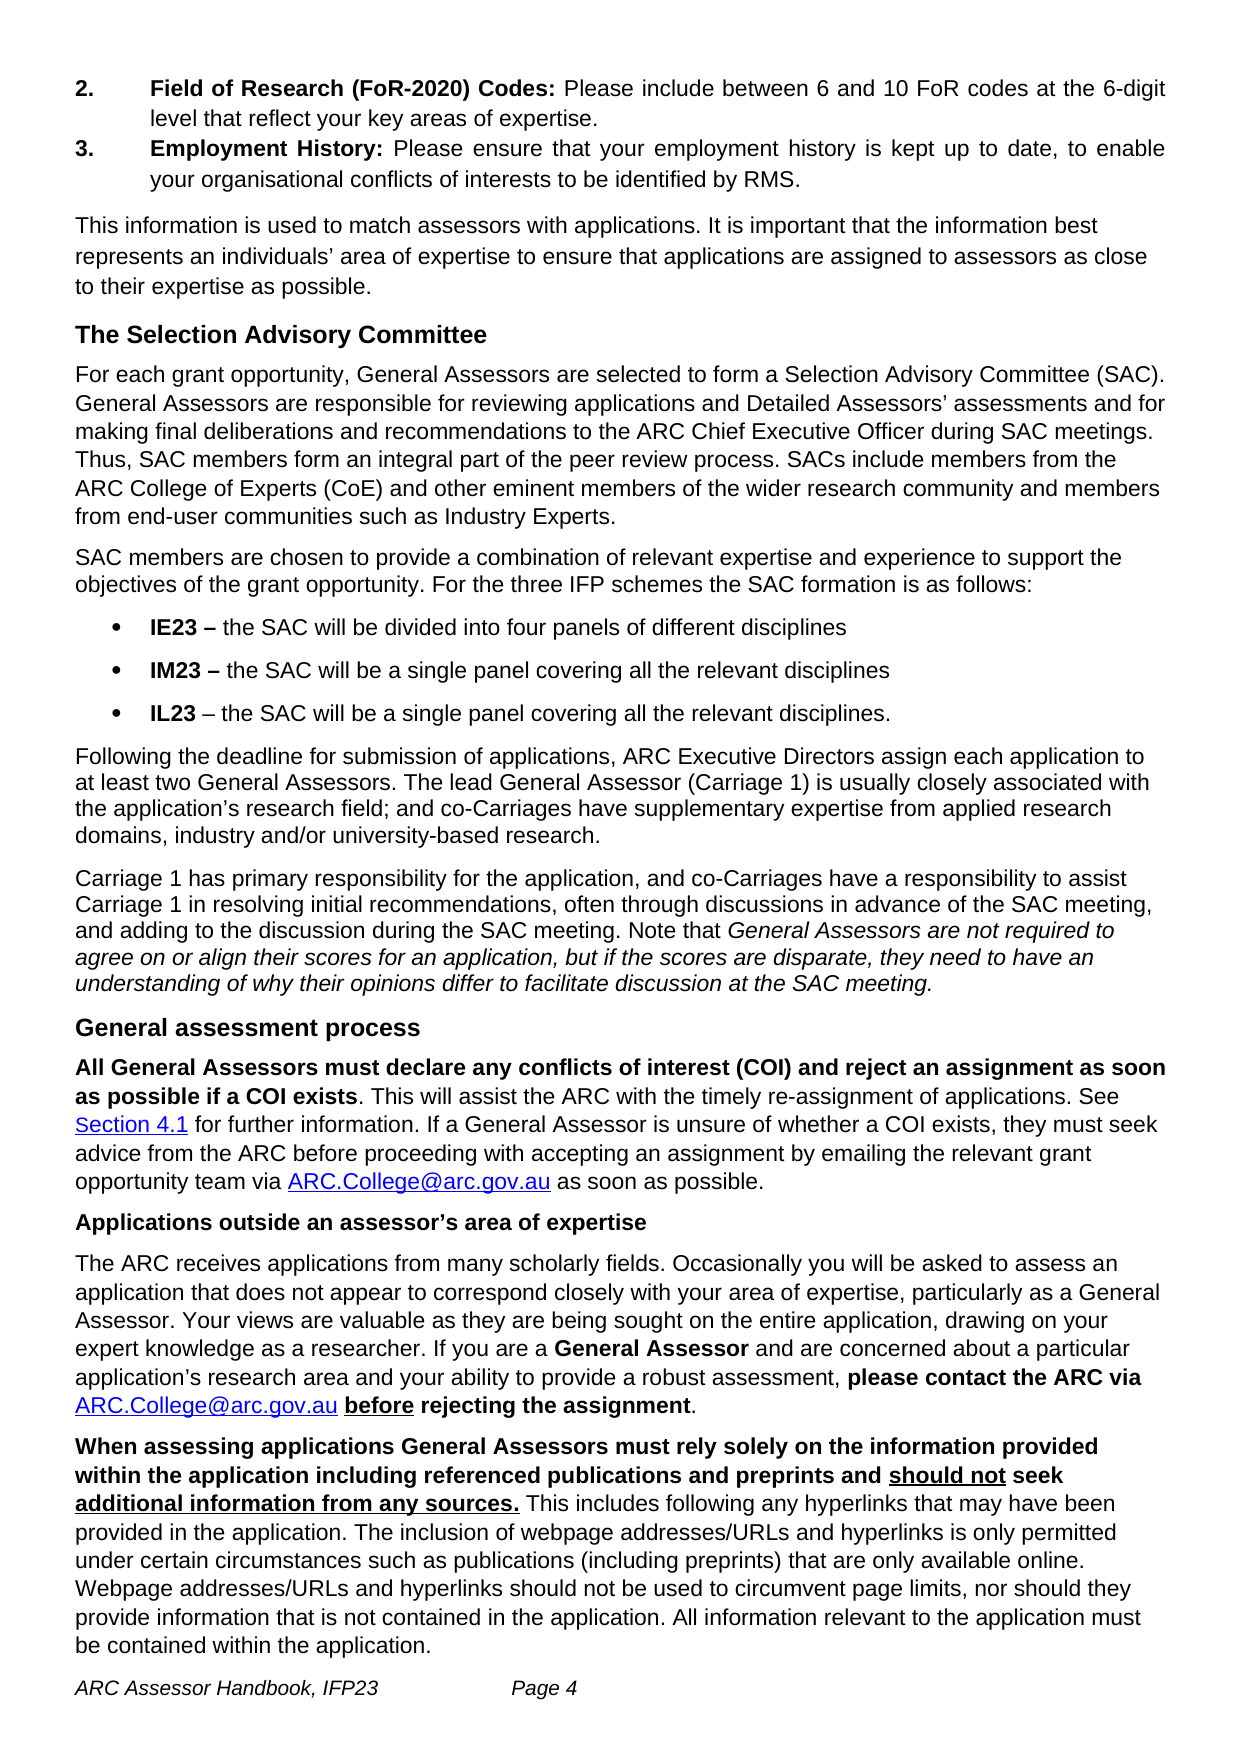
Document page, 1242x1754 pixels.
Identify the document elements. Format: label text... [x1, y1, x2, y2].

text Applications outside an assessor’s area of expertise [75, 1209, 1167, 1235]
subtitle General assessment process [75, 1013, 1167, 1042]
list Field of Research (FoR-2020) Codes: Please include between 6 and 10 FoR codes at the 6-digit level that reflect your key areas of expertise. [75, 75, 1167, 132]
list IE23 – the SAC will be divided into four panels of different disciplines [112, 613, 1167, 640]
text All General Assessors must declare any conflicts of interest (COI) and reject an assignment as soon as possible if a COI exists. This will assist the ARC with the timely re-assignment of applications. See Section 4.1 for further information. If a General Assessor is unsure of whether a COI exists, they must seek advice from the ARC before proceeding with accepting an assignment by emailing the relevant grant opportunity team via ARC.College@arc.gov.au as soon as possible. [75, 1054, 1167, 1194]
list Employment History: Please ensure that your employment history is kept up to date, to enable your organisational conflicts of interests to be identified by RMS. [75, 135, 1167, 192]
text SAC members are chosen to provide a combination of relevant expertise and experience to support the objectives of the grant opportunity. For the three IFP schemes the SAC formation is as follows: [75, 544, 1167, 597]
subtitle The Selection Advisory Committee [75, 320, 1167, 348]
text Following the deadline for submission of applications, ARC Executive Directors assign each application to at least two General Assessors. The lead General Assessor (Carriage 1) is usually closely associated with the application’s research field; and co-Carriages have supplementary expertise from applied research domains, industry and/or university-based research. [75, 743, 1167, 848]
text The ARC receives applications from many scholarly fields. Occasionally you will be asked to assess an application that does not appear to correspond closely with your area of expertise, particularly as a General Assessor. Your views are valuable as they are being sought on the entire application, drawing on your expert knowledge as a researcher. If you are a General Assessor and are concerned about a particular application’s research area and your ability to provide a robust assessment, please contact the ARC via ARC.College@arc.gov.au before rejecting the assignment. [75, 1250, 1167, 1418]
text For each grant opportunity, General Assessors are selected to form a Selection Advisory Committee (SAC). General Assessors are responsible for reviewing applications and Detailed Assessors’ assessments and for making final deliberations and recommendations to the ARC Chief Executive Officer during SAC meetings. Thus, SAC members form an integral part of the peer review process. SACs include members from the ARC College of Experts (CoE) and other eminent members of the wider research community and members from end-user communities such as Industry Experts. [75, 361, 1167, 529]
list IL23 – the SAC will be a single panel covering all the relevant disciplines. [112, 699, 1167, 726]
text This information is used to match assessors with applications. It is important that the information best represents an individuals’ area of expertise to ensure that applications are assigned to assessors as close to their expertise as possible. [75, 212, 1167, 299]
text When assessing applications General Assessors must rely solely on the information provided within the application including referenced publications and preprints and should not seek additional information from any sources. This includes following any hyperlinks that may have been provided in the application. The inclusion of webpage addresses/URLs and hyperlinks is only permitted under certain circumstances such as publications (including preprints) that are only available online. Webpage addresses/URLs and hyperlinks should not be used to circumvent page limits, nor should they provide information that is not contained in the application. All information relevant to the application must be contained within the application. [75, 1433, 1167, 1658]
list IM23 – the SAC will be a single panel covering all the relevant disciplines [112, 657, 1167, 683]
text Carriage 1 has primary responsibility for the application, and co-Carriages have a responsibility to assist Carriage 1 in resolving initial recommendations, often through discussions in advance of the SAC meeting, and adding to the discussion during the SAC meeting. Note that General Assessors are not required to agree on or align their scores for an application, but if the scores are disparate, they need to have an understanding of why their opinions differ to facilitate discussion at the SAC meeting. [75, 865, 1167, 996]
